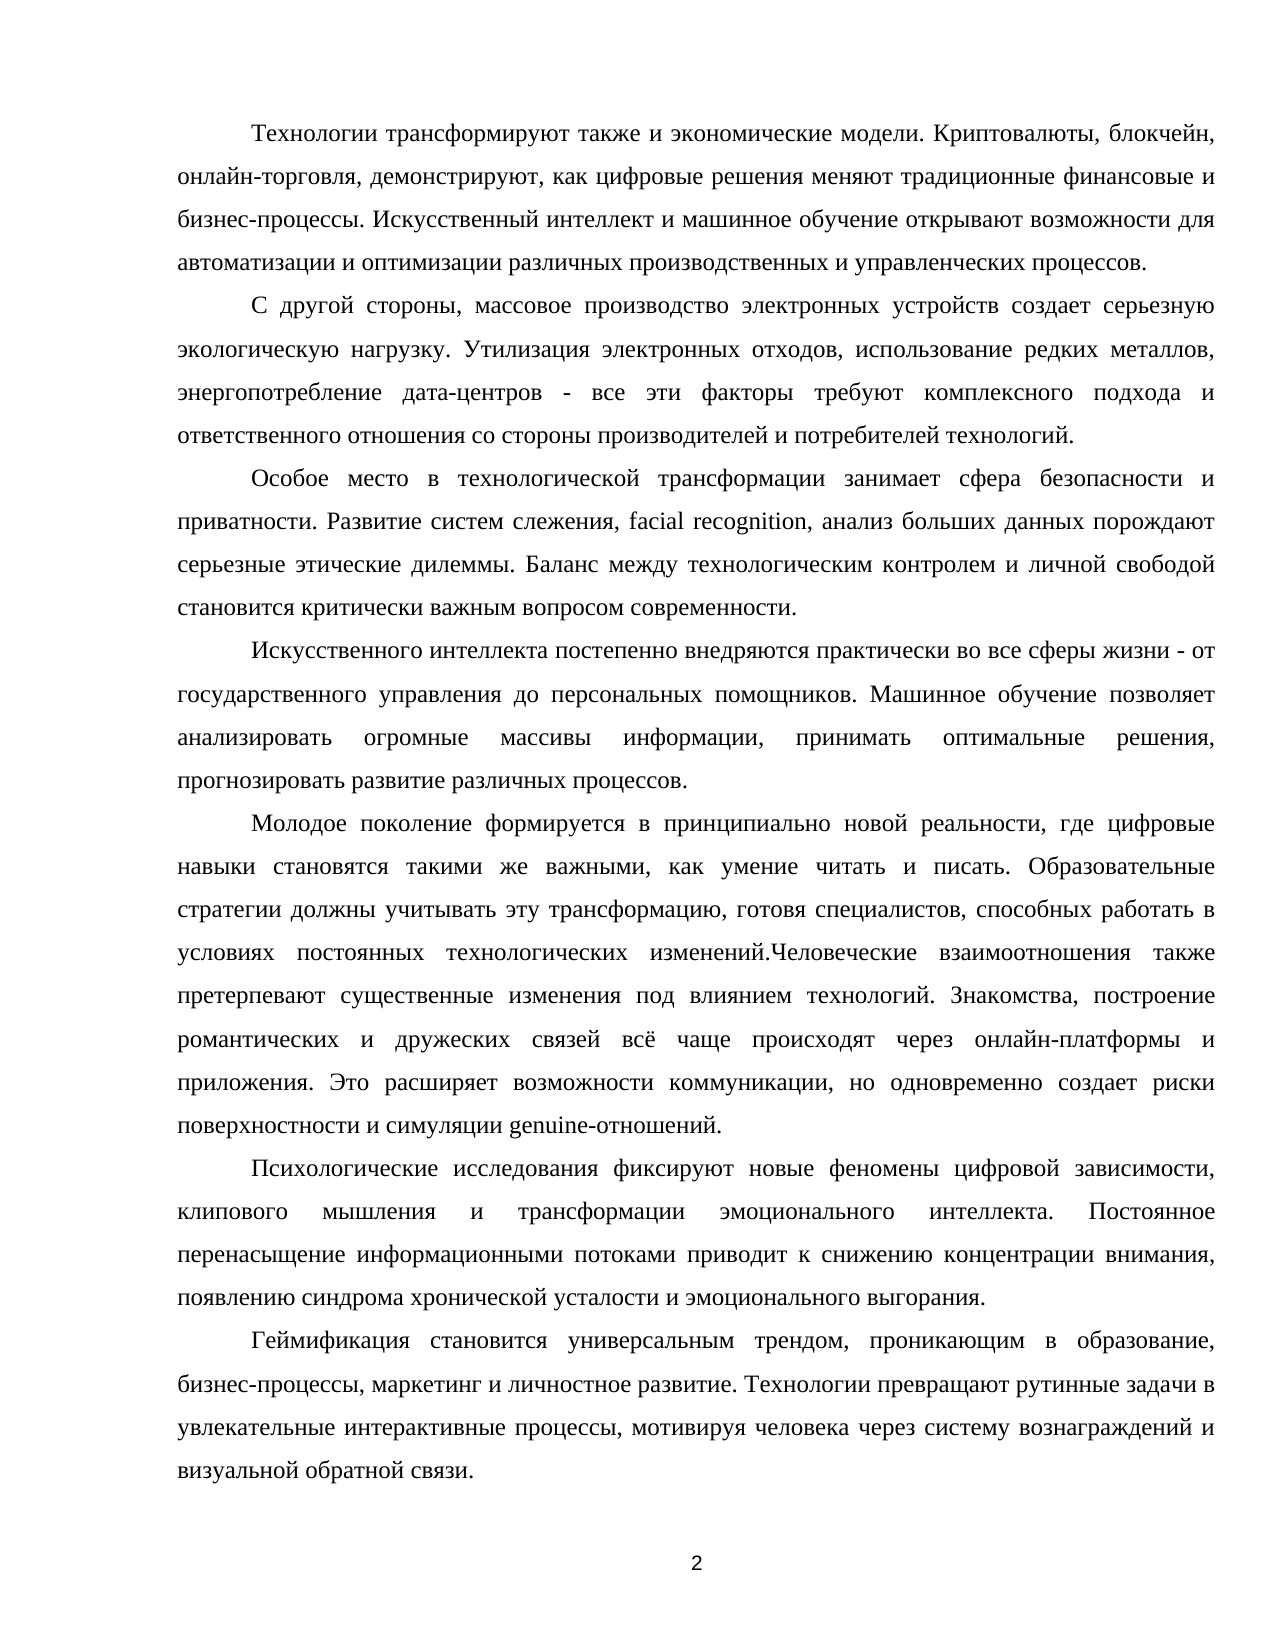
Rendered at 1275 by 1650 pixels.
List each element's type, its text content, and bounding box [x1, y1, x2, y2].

text С другой стороны, массовое производство электронных устройств создает серьезную экологическую нагрузку. Утилизация электронных отходов, использование редких металлов, энергопотребление дата-центров - все эти факторы требуют комплексного подхода и ответственного отношения со стороны производителей и потребителей технологий. [177, 291, 1216, 449]
text Особое место в технологической трансформации занимает сфера безопасности и приватности. Развитие систем слежения, facial recognition, анализ больших данных порождают серьезные этические дилеммы. Баланс между технологическим контролем и личной свободой становится критически важным вопросом современности. [177, 463, 1216, 621]
text Технологии трансформируют также и экономические модели. Криптовалюты, блокчейн, онлайн-торговля, демонстрируют, как цифровые решения меняют традиционные финансовые и бизнес-процессы. Искусственный интеллект и машинное обучение открывают возможности для автоматизации и оптимизации различных производственных и управленческих процессов. [177, 118, 1216, 276]
text Молодое поколение формируется в принципиально новой реальности, где цифровые навыки становятся такими же важными, как умение читать и писать. Образовательные стратегии должны учитывать эту трансформацию, готовя специалистов, способных работать в условиях постоянных технологических изменений.Человеческие взаимоотношения также претерпевают существенные изменения под влиянием технологий. Знакомства, построение романтических и дружеских связей всё чаще происходят через онлайн-платформы и приложения. Это расширяет возможности коммуникации, но одновременно создает риски поверхностности и симуляции genuine-отношений. [177, 808, 1216, 1139]
text Геймификация становится универсальным трендом, проникающим в образование, бизнес-процессы, маркетинг и личностное развитие. Технологии превращают рутинные задачи в увлекательные интерактивные процессы, мотивируя человека через систему вознаграждений и визуальной обратной связи. [177, 1326, 1216, 1484]
text Искусственного интеллекта постепенно внедряются практически во все сферы жизни - от государственного управления до персональных помощников. Машинное обучение позволяет анализировать огромные массивы информации, принимать оптимальные решения, прогнозировать развитие различных процессов. [177, 636, 1216, 794]
text Психологические исследования фиксируют новые феномены цифровой зависимости, клипового мышления и трансформации эмоционального интеллекта. Постоянное перенасыщение информационными потоками приводит к снижению концентрации внимания, появлению синдрома хронической усталости и эмоционального выгорания. [177, 1153, 1216, 1311]
